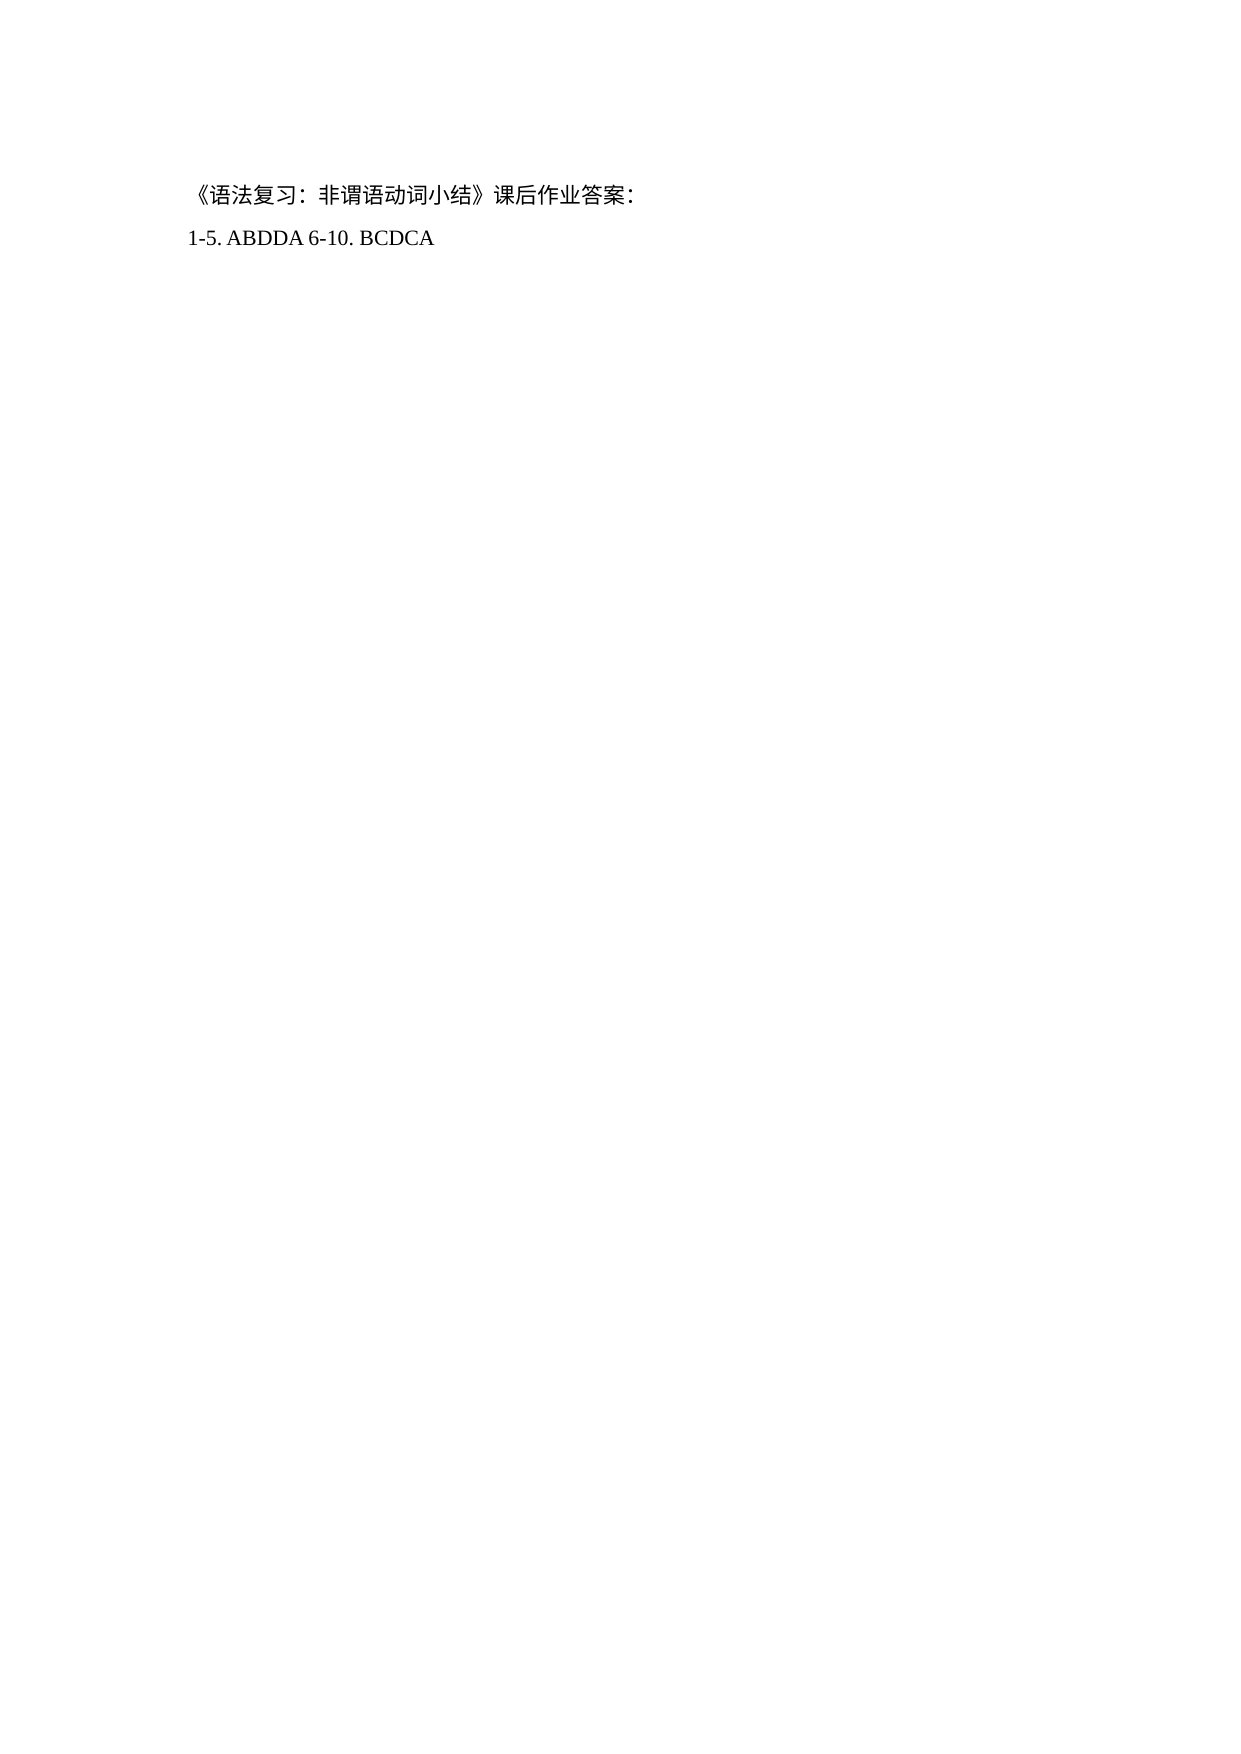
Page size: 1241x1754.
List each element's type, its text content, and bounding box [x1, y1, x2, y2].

text 《语法复习：非谓语动词小结》课后作业答案： [187, 172, 1053, 216]
text 1-5. ABDDA 6-10. BCDCA [187, 216, 1053, 260]
